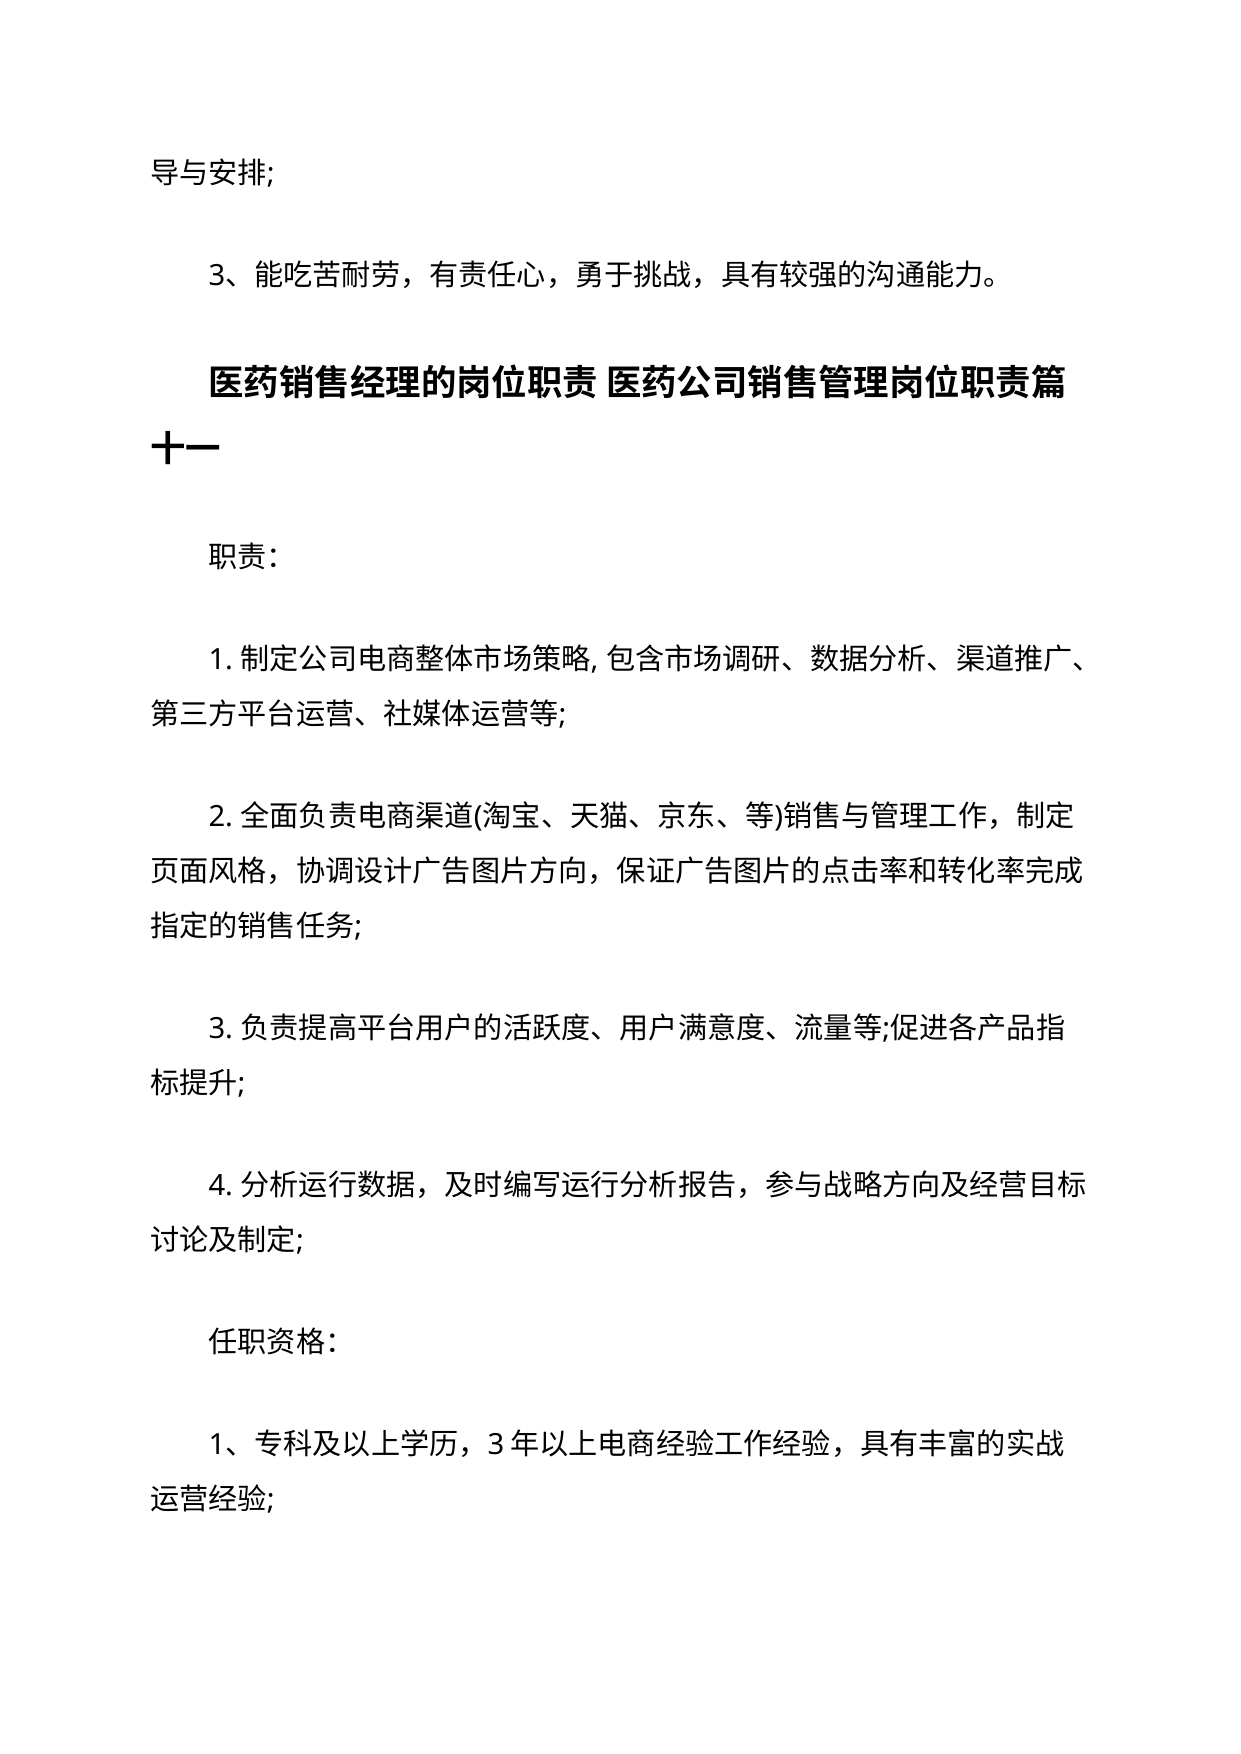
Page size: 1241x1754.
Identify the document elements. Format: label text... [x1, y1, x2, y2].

text 医药销售经理的岗位职责 医药公司销售管理岗位职责篇十一 [150, 354, 1090, 472]
text 4. 分析运行数据，及时编写运行分析报告，参与战略方向及经营目标讨论及制定; [150, 1162, 1090, 1259]
text 2. 全面负责电商渠道(淘宝、天猫、京东、等)销售与管理工作，制定页面风格，协调设计广告图片方向，保证广告图片的点击率和转化率完成指定的销售任务; [150, 793, 1090, 945]
text 任职资格： [150, 1318, 1090, 1361]
text 职责： [150, 534, 1090, 576]
text 3. 负责提高平台用户的活跃度、用户满意度、流量等;促进各产品指标提升; [150, 1004, 1090, 1102]
text 3、能吃苦耐劳，有责任心，勇于挑战，具有较强的沟通能力。 [150, 252, 1090, 294]
text 1. 制定公司电商整体市场策略, 包含市场调研、数据分析、渠道推广、第三方平台运营、社媒体运营等; [150, 636, 1090, 733]
text 1、专科及以上学历，3年以上电商经验工作经验，具有丰富的实战运营经验; [150, 1420, 1090, 1518]
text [150, 150, 1090, 192]
